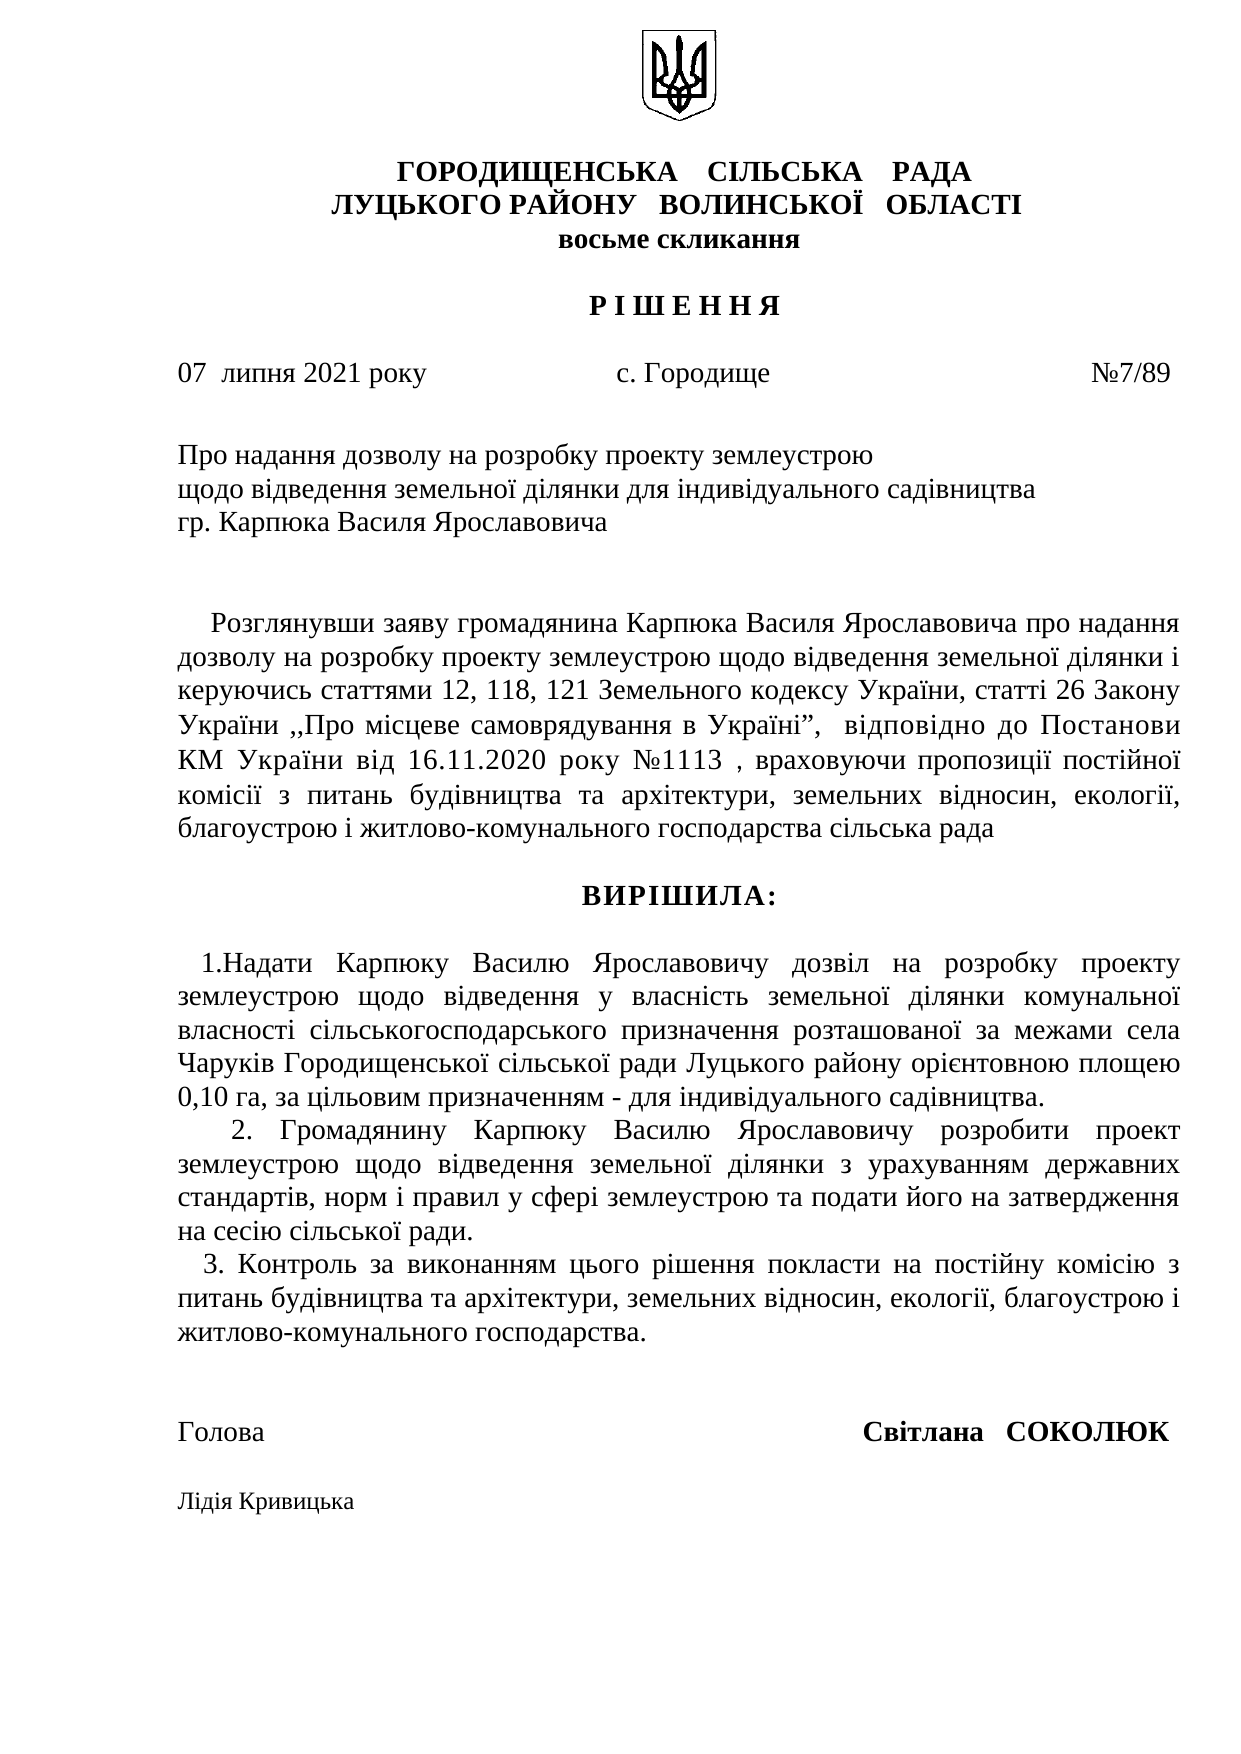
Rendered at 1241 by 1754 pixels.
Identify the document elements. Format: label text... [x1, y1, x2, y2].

text 07 липня 2021 року с. Городище №7/89 [177, 355, 1181, 388]
text 3. Контроль за виконанням цього рішення покласти на постійну комісію з питань будівництва та архітектури, земельних відносин, екології, благоустрою і житлово-комунального господарства. [177, 1247, 1181, 1347]
text 2. Громадянину Карпюку Василю Ярославовичу розробити проект землеустрою щодо відведення земельної ділянки з урахуванням державних стандартів, норм і правил у сфері землеустрою та подати його на затвердження на сесію сільської ради. [177, 1112, 1181, 1247]
text щодо відведення земельної ділянки для індивідуального садівництва [177, 471, 1181, 504]
text Голова Світлана СОКОЛЮК [177, 1414, 1181, 1448]
text Р І Ш Е Н Н Я [177, 288, 1191, 321]
picture [641, 29, 717, 121]
text 1.Надати Карпюку Василю Ярославовичу дозвіл на розробку проекту землеустрою щодо відведення у власність земельної ділянки комунальної власності сільськогосподарського призначення розташованої за межами села Чаруків Городищенської сільської ради Луцького району орієнтовною площею 0,10 га, за цільовим призначенням - для індивідуального садівництва. [177, 945, 1181, 1112]
text ЛУЦЬКОГО РАЙОНУ ВОЛИНСЬКОЇ ОБЛАСТІ [177, 187, 1177, 221]
text Про надання дозволу на розробку проекту землеустрою [177, 437, 1181, 471]
text Лідія Кривицька [177, 1486, 1181, 1515]
text ГОРОДИЩЕНСЬКА СІЛЬСЬКА РАДА [177, 154, 1191, 187]
text Розглянувши заяву громадянина Карпюка Василя Ярославовича про надання дозволу на розробку проекту землеустрою щодо відведення земельної ділянки і керуючись статтями 12, 118, 121 Земельного кодексу України, статті 26 Закону України ,,Про місцеве самоврядування в Україні”, відповідно до Постанови КМ України від 16.11.2020 року №1113 , враховуючи пропозиції постійної комісії з питань будівництва та архітектури, земельних відносин, екології, благоустрою і житлово-комунального господарства сільська рада [177, 605, 1181, 844]
text восьме скликання [177, 221, 1181, 254]
text ВИРІШИЛА: [177, 878, 1181, 911]
text гр. Карпюка Василя Ярославовича [177, 504, 1181, 538]
